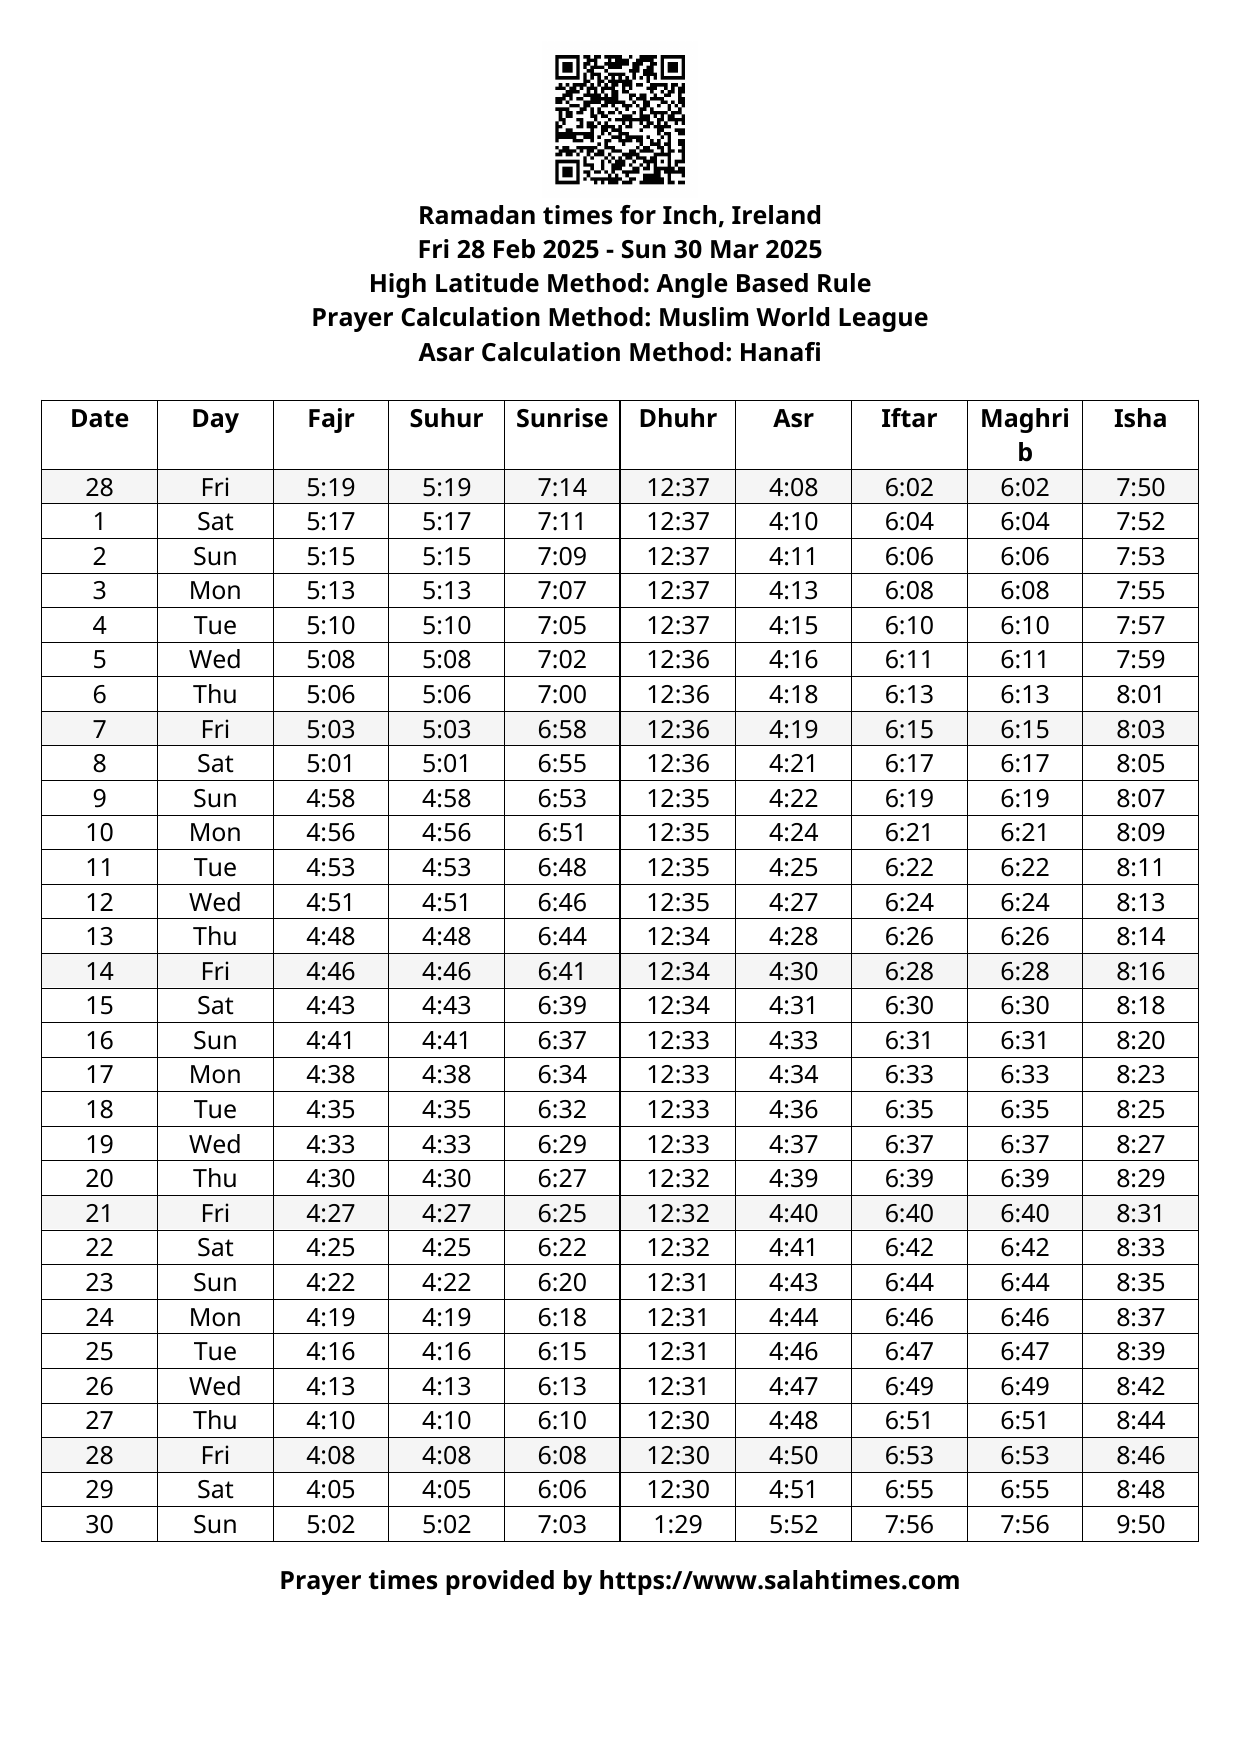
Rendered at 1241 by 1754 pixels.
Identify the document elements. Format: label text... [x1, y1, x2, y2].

table_cell 4:18 [736, 677, 851, 711]
table_cell 8:25 [1083, 1092, 1198, 1126]
table_cell 6:28 [852, 954, 967, 987]
table_cell 8:23 [1083, 1058, 1198, 1091]
table_cell Tue [158, 850, 273, 884]
table_cell Sun [158, 1023, 273, 1057]
table_cell 6:22 [505, 1231, 619, 1264]
table_cell 8:20 [1083, 1023, 1198, 1057]
table_cell 6:22 [968, 850, 1082, 884]
table_cell 6:26 [968, 919, 1082, 953]
table_cell 5:01 [274, 746, 388, 780]
table_cell 17 [42, 1058, 157, 1091]
table_header Maghrib [968, 401, 1082, 469]
table_cell 6:33 [968, 1058, 1082, 1091]
table_cell 12:31 [621, 1265, 735, 1299]
table_cell 6:06 [505, 1473, 619, 1506]
table_cell 4:10 [736, 504, 851, 538]
table_cell 6:27 [505, 1161, 619, 1195]
table_cell 6:51 [968, 1404, 1082, 1437]
table_cell 7:56 [852, 1507, 967, 1541]
table_cell 20 [42, 1161, 157, 1195]
table_cell 4:37 [736, 1127, 851, 1160]
table_cell 4:41 [274, 1023, 388, 1057]
table_cell 8:42 [1083, 1369, 1198, 1402]
table_cell 12:35 [621, 781, 735, 814]
table_cell 4:47 [736, 1369, 851, 1402]
table_cell 4:25 [389, 1231, 504, 1264]
table_cell Fri [158, 712, 273, 745]
table_cell 4:38 [389, 1058, 504, 1091]
table_cell 7:52 [1083, 504, 1198, 538]
table_cell 4:43 [389, 989, 504, 1022]
table_cell 27 [42, 1404, 157, 1437]
table_cell 6:39 [852, 1161, 967, 1195]
table_cell Wed [158, 885, 273, 918]
table_cell 8:33 [1083, 1231, 1198, 1264]
table_cell 12:33 [621, 1058, 735, 1091]
table_cell Sun [158, 1265, 273, 1299]
table_cell 4:33 [274, 1127, 388, 1160]
table_header Dhuhr [621, 401, 735, 469]
table_cell 1:29 [621, 1507, 735, 1541]
table_cell 12:37 [621, 608, 735, 642]
table_cell 7:11 [505, 504, 619, 538]
table_cell 6:08 [505, 1438, 619, 1472]
table_cell 10 [42, 816, 157, 849]
table_cell Wed [158, 643, 273, 676]
table_cell 4:51 [389, 885, 504, 918]
table_cell 18 [42, 1092, 157, 1126]
table_cell 5:03 [274, 712, 388, 745]
table_header Date [42, 401, 157, 469]
table_cell 12:30 [621, 1404, 735, 1437]
table_cell 12:34 [621, 989, 735, 1022]
table_cell 1 [42, 504, 157, 538]
table_cell Thu [158, 1161, 273, 1195]
table_cell 6:37 [505, 1023, 619, 1057]
table_cell Mon [158, 816, 273, 849]
table_cell Sun [158, 539, 273, 572]
table_cell Wed [158, 1369, 273, 1402]
table_cell 6:06 [852, 539, 967, 572]
table_cell 5:02 [274, 1507, 388, 1541]
table_cell 28 [42, 1438, 157, 1472]
table_cell 8:31 [1083, 1196, 1198, 1229]
table_cell 12:36 [621, 677, 735, 711]
table_cell Tue [158, 1334, 273, 1368]
table_cell 6:44 [852, 1265, 967, 1299]
table_cell Thu [158, 1404, 273, 1437]
table_cell 8:44 [1083, 1404, 1198, 1437]
table_cell 4:08 [736, 470, 851, 503]
table_cell 6:39 [505, 989, 619, 1022]
table_cell 6:20 [505, 1265, 619, 1299]
table_cell 13 [42, 919, 157, 953]
table_cell 4:28 [736, 919, 851, 953]
table_cell 4:53 [389, 850, 504, 884]
table_cell 6:41 [505, 954, 619, 987]
table_cell 12:34 [621, 919, 735, 953]
table_cell 6:17 [852, 746, 967, 780]
table_cell 6:42 [968, 1231, 1082, 1264]
table_cell 6:49 [852, 1369, 967, 1402]
table_header Suhur [389, 401, 504, 469]
table_cell Sat [158, 746, 273, 780]
table_cell 4:46 [736, 1334, 851, 1368]
table_cell 12:30 [621, 1438, 735, 1472]
text Fri 28 Feb 2025 - Sun 30 Mar 2025 [42, 232, 1198, 266]
table_cell 4:10 [389, 1404, 504, 1437]
table_cell 12:36 [621, 643, 735, 676]
table_cell 4:27 [736, 885, 851, 918]
table_header Day [158, 401, 273, 469]
table_cell 7:03 [505, 1507, 619, 1541]
table_cell 6:30 [968, 989, 1082, 1022]
table_cell 6:04 [968, 504, 1082, 538]
table_cell 8:48 [1083, 1473, 1198, 1506]
table_cell 4:48 [389, 919, 504, 953]
table_cell 8:29 [1083, 1161, 1198, 1195]
table_cell 4:27 [274, 1196, 388, 1229]
table_cell 8:14 [1083, 919, 1198, 953]
text High Latitude Method: Angle Based Rule [42, 266, 1198, 300]
table_cell 4:05 [389, 1473, 504, 1506]
table_cell 8:13 [1083, 885, 1198, 918]
table_cell 6:48 [505, 850, 619, 884]
table_cell 4:19 [389, 1300, 504, 1333]
table_cell 4:22 [274, 1265, 388, 1299]
table_cell 4:21 [736, 746, 851, 780]
table_cell 8:46 [1083, 1438, 1198, 1472]
table_cell 9 [42, 781, 157, 814]
table_cell 6:44 [505, 919, 619, 953]
table_cell 6:26 [852, 919, 967, 953]
table_cell 7:56 [968, 1507, 1082, 1541]
table_cell 5:06 [274, 677, 388, 711]
table_cell 5:13 [389, 574, 504, 607]
table_cell Sun [158, 781, 273, 814]
table_cell 7:57 [1083, 608, 1198, 642]
table_cell Mon [158, 1058, 273, 1091]
table_cell 6:53 [852, 1438, 967, 1472]
table_cell 4:35 [274, 1092, 388, 1126]
table_cell 6:19 [968, 781, 1082, 814]
table_cell 6:10 [852, 608, 967, 642]
table_header Sunrise [505, 401, 619, 469]
table_cell 12:33 [621, 1023, 735, 1057]
table_cell 12:35 [621, 816, 735, 849]
table_cell 6:53 [968, 1438, 1082, 1472]
table_cell 6:11 [968, 643, 1082, 676]
table_cell 12:32 [621, 1231, 735, 1264]
table_cell 6:44 [968, 1265, 1082, 1299]
table_cell 8:09 [1083, 816, 1198, 849]
table_cell 4:33 [736, 1023, 851, 1057]
table_cell 6:15 [505, 1334, 619, 1368]
table_cell 6:37 [852, 1127, 967, 1160]
table_cell 7:02 [505, 643, 619, 676]
table_cell 12:31 [621, 1334, 735, 1368]
table_cell 12:35 [621, 850, 735, 884]
table_cell 6:06 [968, 539, 1082, 572]
table_cell 6:55 [505, 746, 619, 780]
table_cell 6:55 [968, 1473, 1082, 1506]
table_cell 8:39 [1083, 1334, 1198, 1368]
table_cell 6:10 [968, 608, 1082, 642]
table_cell 6:08 [852, 574, 967, 607]
table_cell 6:35 [968, 1092, 1082, 1126]
table_cell 4:08 [274, 1438, 388, 1472]
table_cell 6:46 [968, 1300, 1082, 1333]
table_cell 6:55 [852, 1473, 967, 1506]
table_cell 4:05 [274, 1473, 388, 1506]
table_cell 8:18 [1083, 989, 1198, 1022]
table_cell 6:47 [968, 1334, 1082, 1368]
table_cell 12:33 [621, 1092, 735, 1126]
table_cell 12:37 [621, 470, 735, 503]
table_cell 12:36 [621, 746, 735, 780]
table_cell 8:27 [1083, 1127, 1198, 1160]
table_cell Sat [158, 504, 273, 538]
text Asar Calculation Method: Hanafi [42, 334, 1198, 368]
table_cell 4:24 [736, 816, 851, 849]
table_cell 6:51 [852, 1404, 967, 1437]
table_cell 30 [42, 1507, 157, 1541]
table_cell 7:07 [505, 574, 619, 607]
table_cell 4:35 [389, 1092, 504, 1126]
table_cell 7:14 [505, 470, 619, 503]
table_cell 4:13 [389, 1369, 504, 1402]
table_cell 4:25 [274, 1231, 388, 1264]
table_cell 8:16 [1083, 954, 1198, 987]
table_cell 12:31 [621, 1369, 735, 1402]
table_cell 6:28 [968, 954, 1082, 987]
table_cell 4:56 [389, 816, 504, 849]
table_cell 21 [42, 1196, 157, 1229]
table_cell 6:34 [505, 1058, 619, 1091]
table_cell 5:15 [389, 539, 504, 572]
table_cell 4:48 [274, 919, 388, 953]
table_cell 12:36 [621, 712, 735, 745]
table_cell 5:19 [389, 470, 504, 503]
table_cell 6:08 [968, 574, 1082, 607]
table_cell 4:50 [736, 1438, 851, 1472]
table_cell 14 [42, 954, 157, 987]
table_cell 6:24 [852, 885, 967, 918]
text Ramadan times for Inch, Ireland [42, 198, 1198, 232]
table_cell 5:08 [274, 643, 388, 676]
table_cell 19 [42, 1127, 157, 1160]
table_cell Fri [158, 470, 273, 503]
table_cell 23 [42, 1265, 157, 1299]
table_cell 4:58 [274, 781, 388, 814]
table_cell 6:51 [505, 816, 619, 849]
table_cell 29 [42, 1473, 157, 1506]
table_cell 4:16 [274, 1334, 388, 1368]
table_header Fajr [274, 401, 388, 469]
table_cell 9:50 [1083, 1507, 1198, 1541]
table_cell 4:40 [736, 1196, 851, 1229]
table_cell 3 [42, 574, 157, 607]
table_cell 6:25 [505, 1196, 619, 1229]
table_cell 4:13 [736, 574, 851, 607]
table_cell 6:10 [505, 1404, 619, 1437]
table_cell Thu [158, 919, 273, 953]
table_cell 8:03 [1083, 712, 1198, 745]
table_cell 6:31 [852, 1023, 967, 1057]
table_cell Mon [158, 574, 273, 607]
table_cell 24 [42, 1300, 157, 1333]
table_cell 6:29 [505, 1127, 619, 1160]
table_cell 6:58 [505, 712, 619, 745]
table_cell 12:35 [621, 885, 735, 918]
table_cell 26 [42, 1369, 157, 1402]
table_cell 6:13 [505, 1369, 619, 1402]
table_cell 6:46 [852, 1300, 967, 1333]
table_cell 8:05 [1083, 746, 1198, 780]
table_cell 4 [42, 608, 157, 642]
table_cell 7:59 [1083, 643, 1198, 676]
table_cell 6:31 [968, 1023, 1082, 1057]
table_cell 12:37 [621, 574, 735, 607]
table_cell 4:41 [389, 1023, 504, 1057]
table_cell 4:44 [736, 1300, 851, 1333]
table_cell 12:34 [621, 954, 735, 987]
table_cell 6:35 [852, 1092, 967, 1126]
table_cell 4:51 [736, 1473, 851, 1506]
table_header Iftar [852, 401, 967, 469]
table_cell 5:03 [389, 712, 504, 745]
table_cell 4:27 [389, 1196, 504, 1229]
table_cell 4:48 [736, 1404, 851, 1437]
table_header Isha [1083, 401, 1198, 469]
table_cell 6:18 [505, 1300, 619, 1333]
table_cell 6:04 [852, 504, 967, 538]
table_cell 4:30 [389, 1161, 504, 1195]
table_cell 4:30 [736, 954, 851, 987]
table_cell 4:22 [736, 781, 851, 814]
table_cell Sat [158, 1473, 273, 1506]
table_cell 8:37 [1083, 1300, 1198, 1333]
table_cell 8:07 [1083, 781, 1198, 814]
table_cell 12:37 [621, 504, 735, 538]
picture [542, 41, 699, 198]
table_cell Tue [158, 1092, 273, 1126]
table_cell 16 [42, 1023, 157, 1057]
table_cell 6:22 [852, 850, 967, 884]
table_cell 4:53 [274, 850, 388, 884]
text Prayer Calculation Method: Muslim World League [42, 300, 1198, 334]
table_cell 7:53 [1083, 539, 1198, 572]
table_cell 4:41 [736, 1231, 851, 1264]
table_cell Wed [158, 1127, 273, 1160]
table_cell 4:16 [389, 1334, 504, 1368]
table_cell 6:13 [968, 677, 1082, 711]
table_header Asr [736, 401, 851, 469]
table_cell 4:10 [274, 1404, 388, 1437]
table_cell 4:43 [274, 989, 388, 1022]
table_cell 6:19 [852, 781, 967, 814]
table_cell 7:00 [505, 677, 619, 711]
table_cell 4:46 [274, 954, 388, 987]
table_cell 6:02 [852, 470, 967, 503]
table_cell 2 [42, 539, 157, 572]
table_cell 4:13 [274, 1369, 388, 1402]
table_cell 4:33 [389, 1127, 504, 1160]
table_cell Sat [158, 989, 273, 1022]
table_cell 5:10 [274, 608, 388, 642]
table_cell 22 [42, 1231, 157, 1264]
table_cell 6:47 [852, 1334, 967, 1368]
table_cell 6:46 [505, 885, 619, 918]
table_cell 12:30 [621, 1473, 735, 1506]
table_cell 5:17 [274, 504, 388, 538]
table_cell 6:24 [968, 885, 1082, 918]
table_cell 6:53 [505, 781, 619, 814]
table_cell 6:13 [852, 677, 967, 711]
table_cell 4:22 [389, 1265, 504, 1299]
table_cell 4:51 [274, 885, 388, 918]
table_cell 4:34 [736, 1058, 851, 1091]
table_cell 4:16 [736, 643, 851, 676]
table_cell 6:02 [968, 470, 1082, 503]
table_cell 6:40 [968, 1196, 1082, 1229]
table_cell 6:37 [968, 1127, 1082, 1160]
table_cell Thu [158, 677, 273, 711]
table_cell 6:21 [968, 816, 1082, 849]
table_cell 4:30 [274, 1161, 388, 1195]
table_cell 28 [42, 470, 157, 503]
table_cell 7:50 [1083, 470, 1198, 503]
table_cell Mon [158, 1300, 273, 1333]
table_cell 5:02 [389, 1507, 504, 1541]
table_cell 4:58 [389, 781, 504, 814]
table_cell 7 [42, 712, 157, 745]
table_cell 6 [42, 677, 157, 711]
table_cell 5:13 [274, 574, 388, 607]
table_cell 8 [42, 746, 157, 780]
table_cell 8:11 [1083, 850, 1198, 884]
table_cell 6:21 [852, 816, 967, 849]
table_cell 6:15 [968, 712, 1082, 745]
table_cell 7:09 [505, 539, 619, 572]
table_cell Sat [158, 1231, 273, 1264]
table_cell 6:17 [968, 746, 1082, 780]
text Prayer times provided by https://www.salahtimes.com [42, 1563, 1198, 1597]
table_cell 5:01 [389, 746, 504, 780]
table_cell 6:42 [852, 1231, 967, 1264]
table_cell 6:30 [852, 989, 967, 1022]
table_cell 6:15 [852, 712, 967, 745]
table_cell 6:39 [968, 1161, 1082, 1195]
table_cell 4:08 [389, 1438, 504, 1472]
table_cell 5:10 [389, 608, 504, 642]
table_cell 4:56 [274, 816, 388, 849]
table_cell Fri [158, 1196, 273, 1229]
table_cell 8:01 [1083, 677, 1198, 711]
table_cell 5:17 [389, 504, 504, 538]
table_cell 6:33 [852, 1058, 967, 1091]
table_cell 12:33 [621, 1127, 735, 1160]
table_cell 25 [42, 1334, 157, 1368]
table_cell 4:19 [274, 1300, 388, 1333]
table_cell 11 [42, 850, 157, 884]
table_cell 7:05 [505, 608, 619, 642]
table_cell 6:40 [852, 1196, 967, 1229]
table_cell 15 [42, 989, 157, 1022]
table_cell 4:11 [736, 539, 851, 572]
table_cell 5 [42, 643, 157, 676]
table_cell 12:32 [621, 1161, 735, 1195]
table_cell 4:38 [274, 1058, 388, 1091]
table_cell 7:55 [1083, 574, 1198, 607]
table_cell 12 [42, 885, 157, 918]
table_cell Tue [158, 608, 273, 642]
table_cell 4:19 [736, 712, 851, 745]
table_cell 4:15 [736, 608, 851, 642]
table_cell 5:15 [274, 539, 388, 572]
table_cell 8:35 [1083, 1265, 1198, 1299]
table_cell 12:32 [621, 1196, 735, 1229]
table_cell 6:11 [852, 643, 967, 676]
table_cell 12:37 [621, 539, 735, 572]
table_cell 12:31 [621, 1300, 735, 1333]
table_cell 5:52 [736, 1507, 851, 1541]
table_cell 5:06 [389, 677, 504, 711]
table_cell 4:31 [736, 989, 851, 1022]
table_cell 5:19 [274, 470, 388, 503]
table_cell Fri [158, 954, 273, 987]
table_cell 6:32 [505, 1092, 619, 1126]
table_cell 4:36 [736, 1092, 851, 1126]
table_cell 4:46 [389, 954, 504, 987]
table_cell 4:25 [736, 850, 851, 884]
table_cell Sun [158, 1507, 273, 1541]
table_cell 6:49 [968, 1369, 1082, 1402]
table_cell 4:39 [736, 1161, 851, 1195]
table_cell Fri [158, 1438, 273, 1472]
table_cell 4:43 [736, 1265, 851, 1299]
table_cell 5:08 [389, 643, 504, 676]
